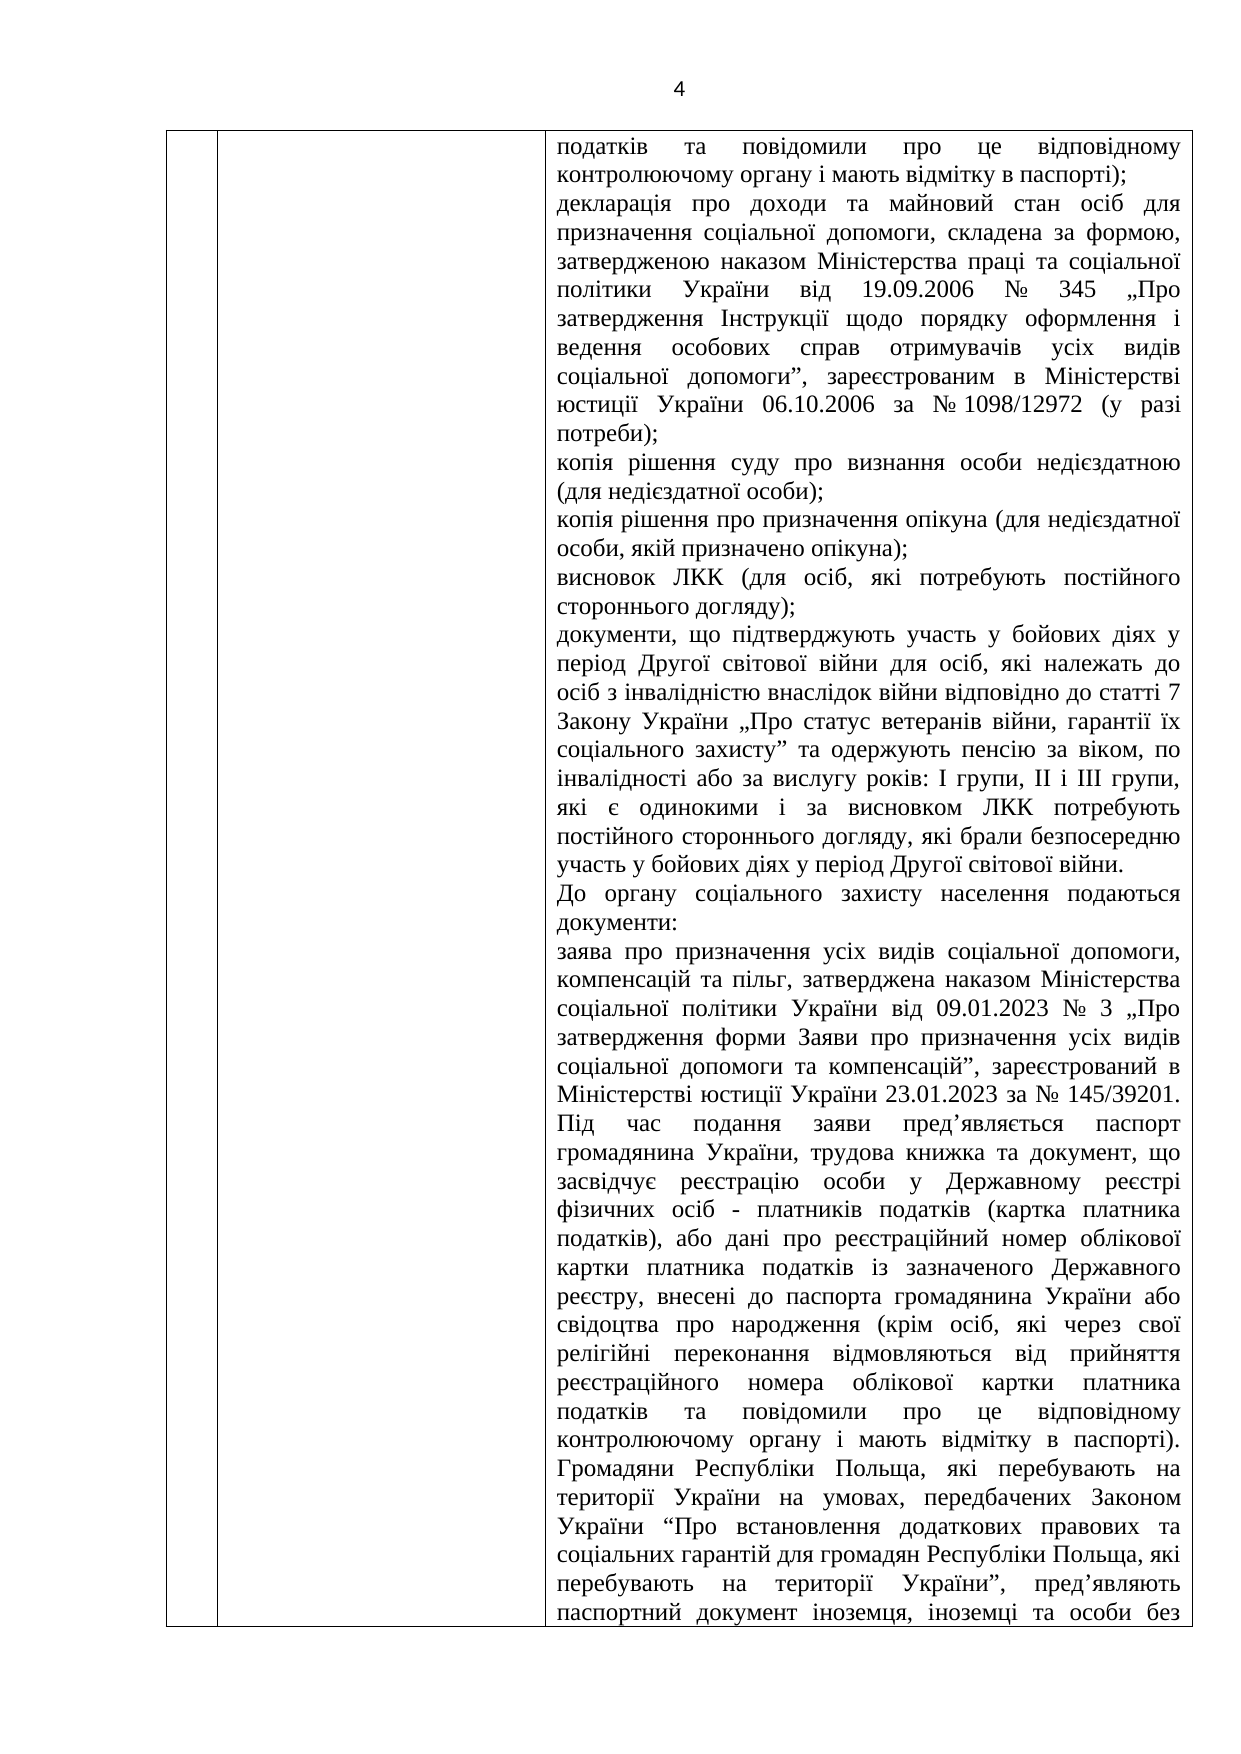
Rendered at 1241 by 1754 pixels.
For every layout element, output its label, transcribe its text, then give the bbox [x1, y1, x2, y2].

table_cell 8 [167, 131, 217, 1626]
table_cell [546, 131, 1192, 1626]
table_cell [218, 131, 545, 1626]
